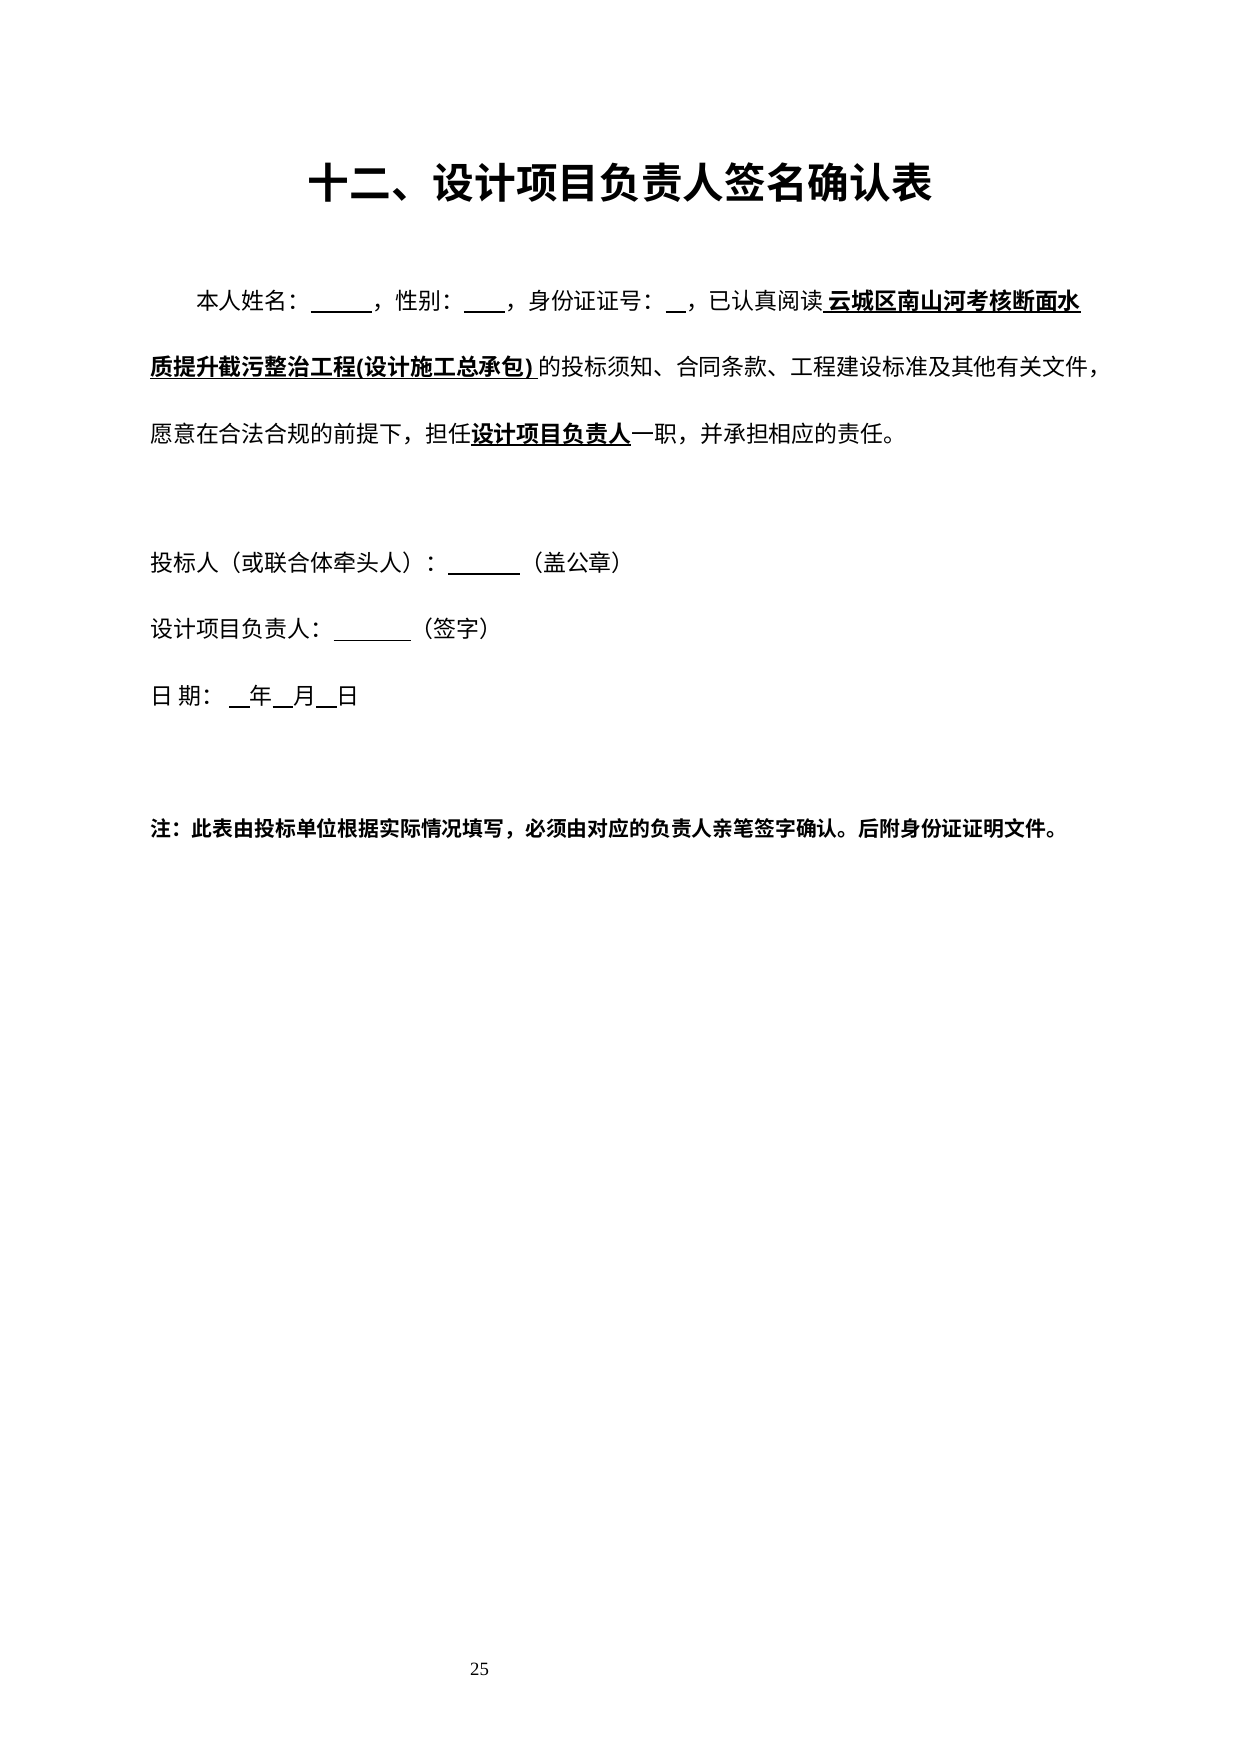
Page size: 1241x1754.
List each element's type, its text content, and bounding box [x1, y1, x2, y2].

text 投标人（或联合体牵头人）： （盖公章） [150, 545, 1090, 578]
text 十二、设计项目负责人签名确认表 [150, 150, 1090, 210]
text 本人姓名： ，性别： ，身份证证号： ，已认真阅读 云城区南山河考核断面水质提升截污整治工程(设计施工总承包) 的投标须知、合同条款、工程建设标准及其他有关文件，愿意在合法合规的前提下，担任设计项目负责人一职，并承担相应的责任。 [150, 283, 1090, 449]
text 设计项目负责人： （签字） [150, 611, 1090, 644]
text 日 期： 年 月 日 [150, 678, 1090, 711]
text 注：此表由投标单位根据实际情况填写，必须由对应的负责人亲笔签字确认。后附身份证证明文件。 [150, 812, 1090, 842]
